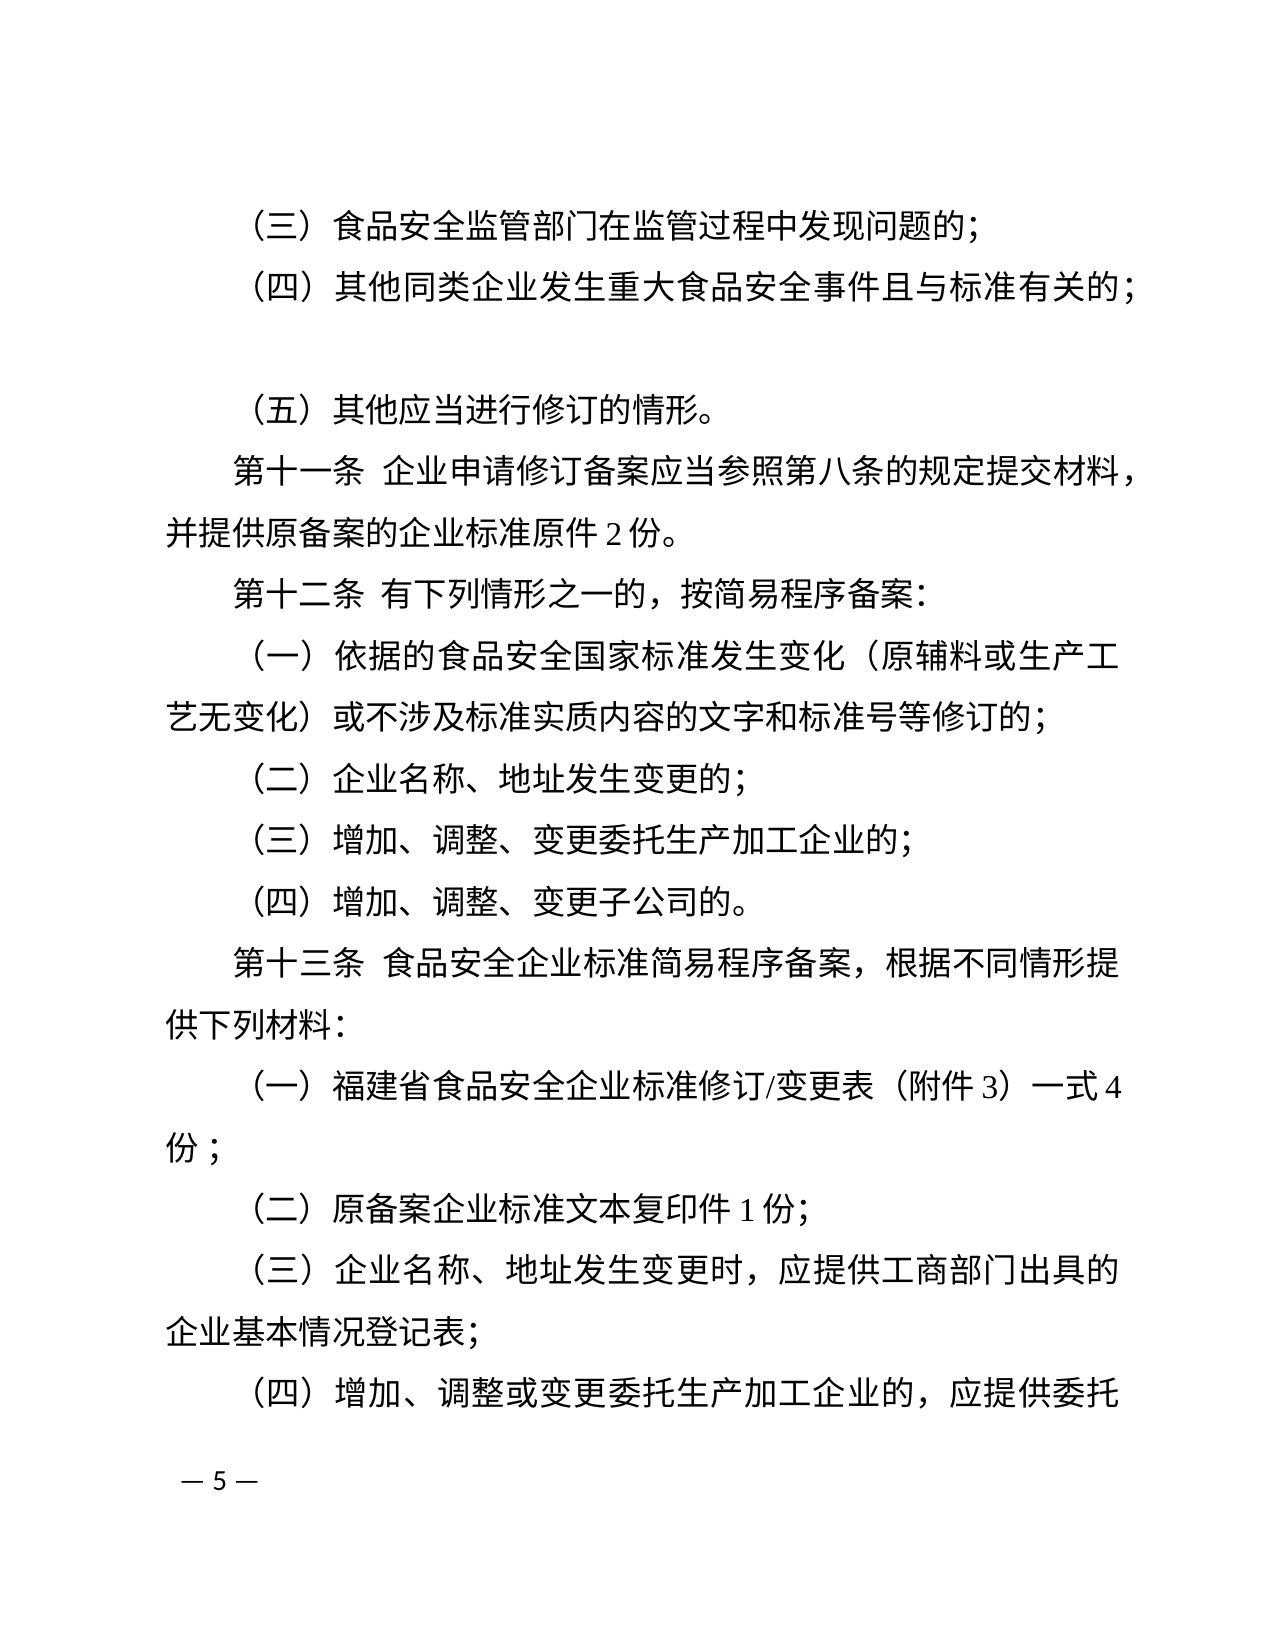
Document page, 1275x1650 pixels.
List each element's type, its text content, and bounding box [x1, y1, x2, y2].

text （二）企业名称、地址发生变更的； [165, 742, 1121, 803]
text （四）其他同类企业发生重大食品安全事件且与标准有关的； [165, 250, 1121, 373]
text 第十一条 企业申请修订备案应当参照第八条的规定提交材料，并提供原备案的企业标准原件2份。 [165, 435, 1121, 558]
text （五）其他应当进行修订的情形。 [165, 373, 1121, 435]
text （四）增加、调整、变更子公司的。 [165, 865, 1121, 926]
text 第十二条 有下列情形之一的，按简易程序备案： [165, 558, 1121, 619]
text （二）原备案企业标准文本复印件1份； [165, 1172, 1121, 1234]
text （三）企业名称、地址发生变更时，应提供工商部门出具的企业基本情况登记表； [165, 1234, 1121, 1357]
text （一）福建省食品安全企业标准修订/变更表（附件3）一式4份 ； [165, 1049, 1121, 1172]
text （三）食品安全监管部门在监管过程中发现问题的； [165, 189, 1121, 250]
text （一）依据的食品安全国家标准发生变化（原辅料或生产工艺无变化）或不涉及标准实质内容的文字和标准号等修订的； [165, 619, 1121, 742]
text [165, 1357, 1121, 1418]
text 第十三条 食品安全企业标准简易程序备案，根据不同情形提供下列材料： [165, 926, 1121, 1049]
text （三）增加、调整、变更委托生产加工企业的； [165, 803, 1121, 865]
